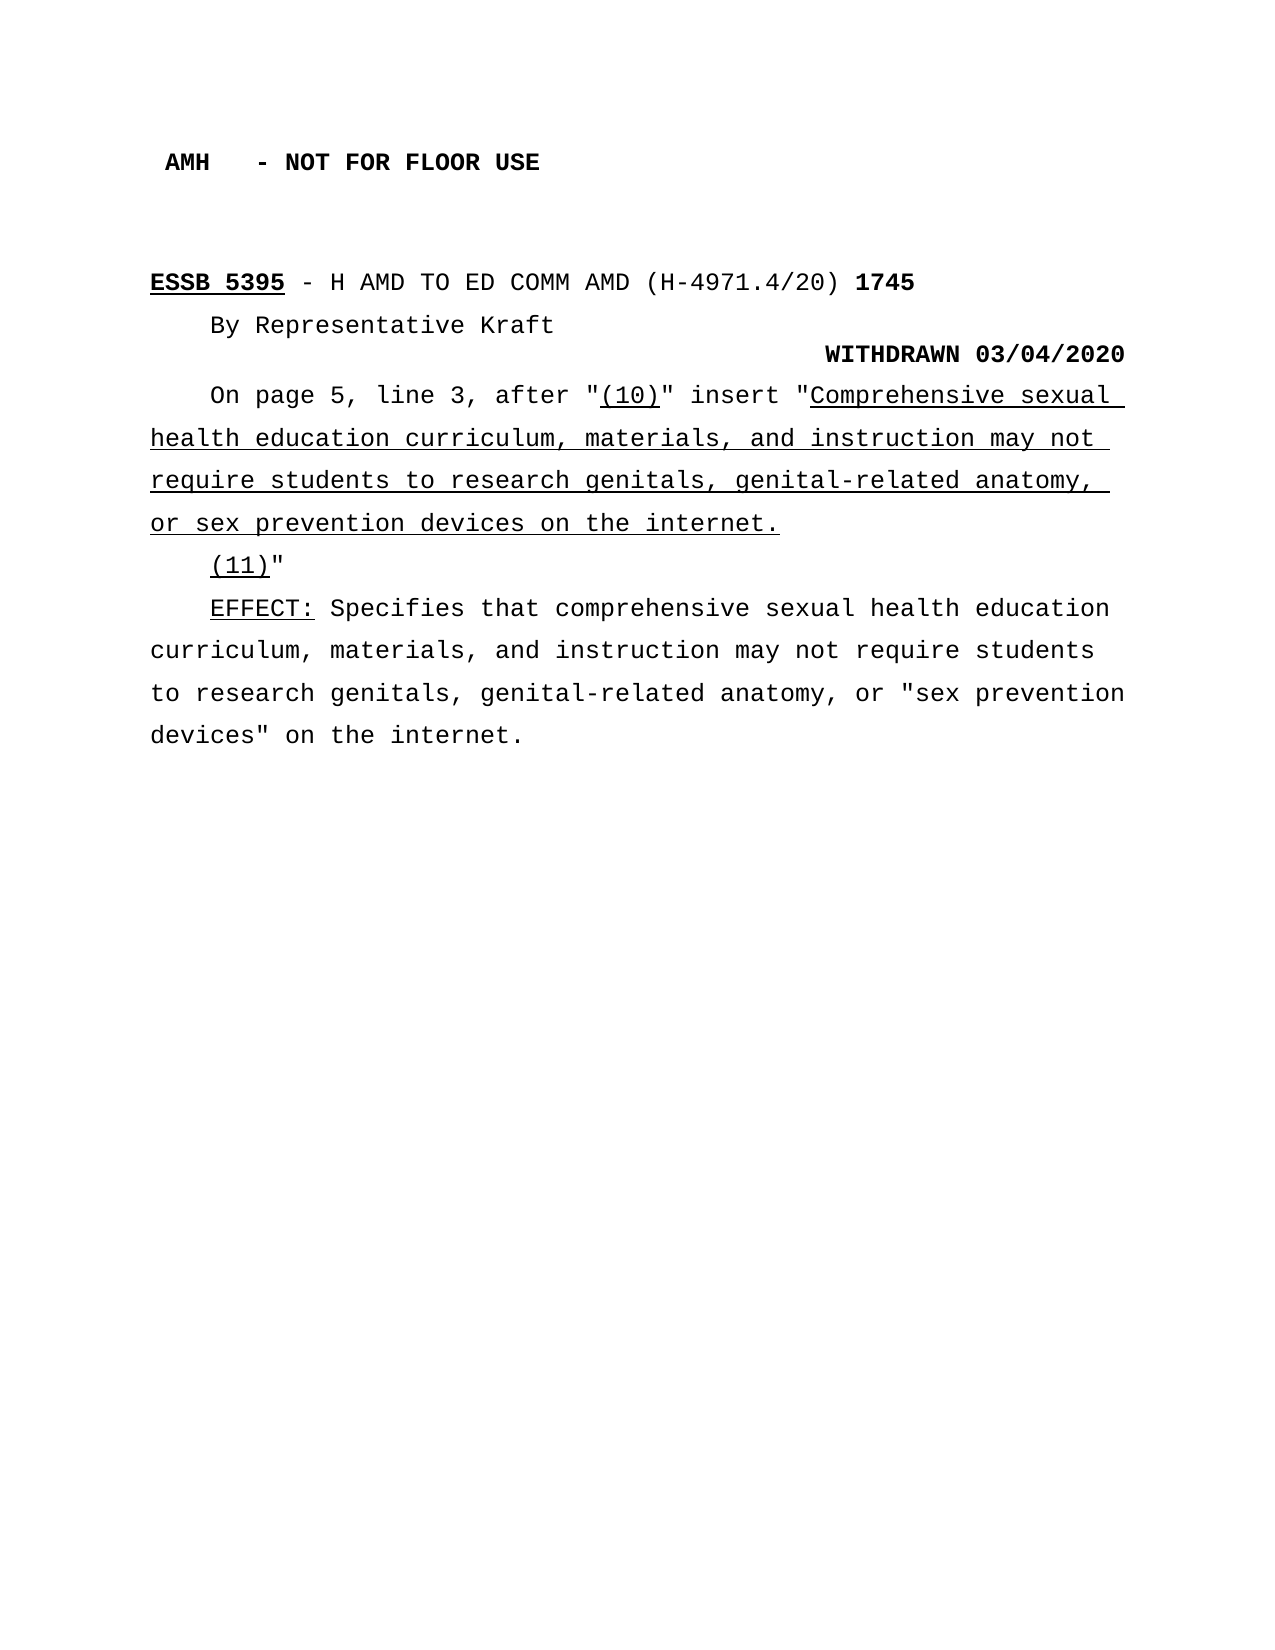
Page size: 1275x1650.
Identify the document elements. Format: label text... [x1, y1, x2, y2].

text By Representative Kraft [150, 299, 1125, 342]
text ESSB 5395 - H AMD TO ED COMM AMD (H-4971.4/20) 1745 [150, 257, 1125, 299]
text AMH - NOT FOR FLOOR USE [150, 150, 1125, 178]
text WITHDRAWN 03/04/2020 [150, 342, 1125, 370]
text EFFECT: Specifies that comprehensive sexual health education curriculum, materials, and instruction may not require students to research genitals, genital-related anatomy, or "sex prevention devices" on the internet. [150, 582, 1125, 752]
text (11)" [150, 540, 1125, 582]
text On page 5, line 3, after "(10)" insert "Comprehensive sexual health education curriculum, materials, and instruction may not require students to research genitals, genital-related anatomy, or sex prevention devices on the internet. [150, 370, 1125, 540]
